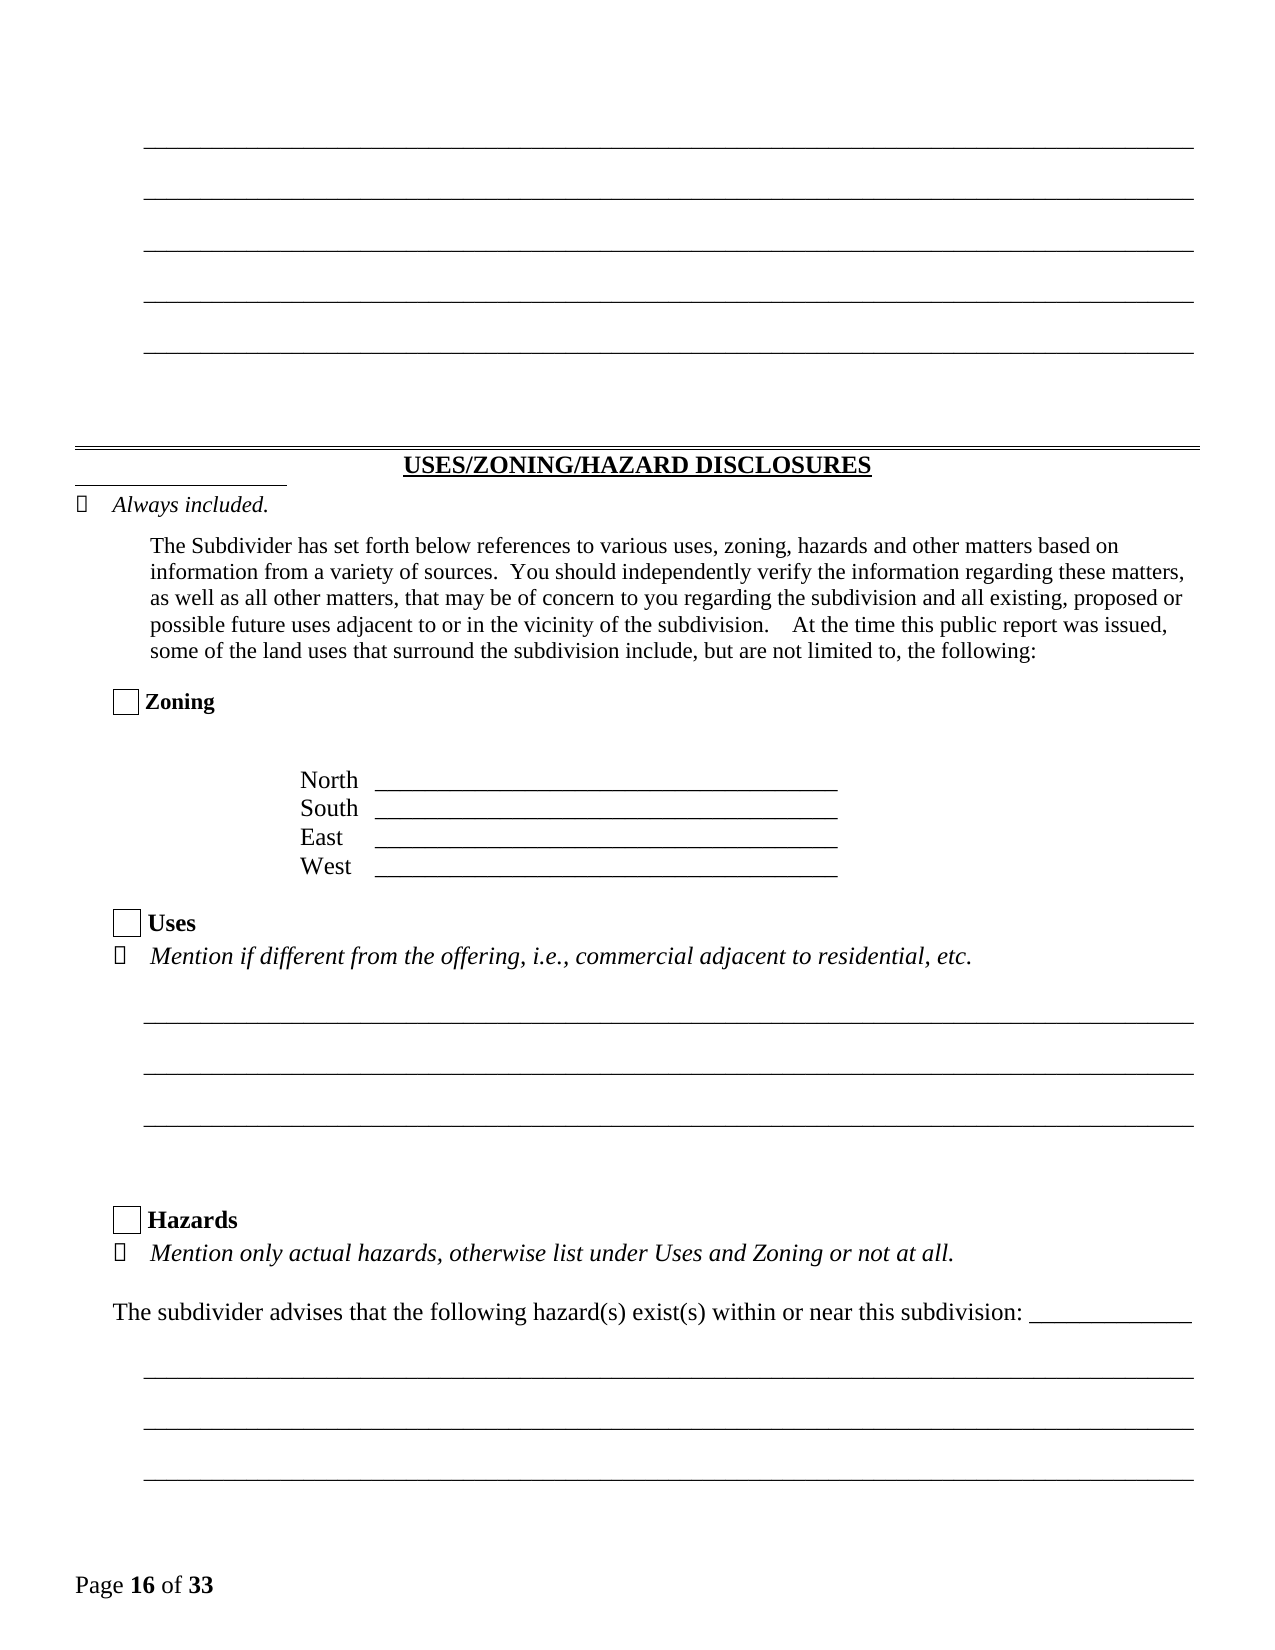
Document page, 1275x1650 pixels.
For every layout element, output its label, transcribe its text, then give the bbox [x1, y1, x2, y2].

text Hazards [114, 1207, 140, 1233]
text East _____________________________________ [150, 822, 1200, 851]
text  Mention only actual hazards, otherwise list under Uses and Zoning or not at all. [112, 1234, 1200, 1268]
text West _____________________________________ [150, 851, 1200, 880]
text North _____________________________________ [150, 765, 1200, 793]
text South _____________________________________ [150, 793, 1200, 822]
text The Subdivider has set forth below references to various uses, zoning, hazards and other matters based on information from a variety of sources. You should independently verify the information regarding these matters, as well as all other matters, that may be of concern to you regarding the subdivision and all existing, proposed or possible future uses adjacent to or in the vicinity of the subdivision. At the time this public report was issued, some of the land uses that surround the subdivision include, but are not limited to, the following: [112, 532, 1200, 663]
text USES/ZONING/HAZARD DISCLOSURES [75, 450, 1200, 479]
text Hazards [141, 1206, 1200, 1234]
text  Mention if different from the offering, i.e., commercial adjacent to residential, etc. [112, 937, 1200, 971]
text The subdivider advises that the following hazard(s) exist(s) within or near this subdivision: _____________ [112, 1297, 1200, 1326]
text Uses [112, 908, 1200, 937]
text Zoning [112, 688, 1200, 715]
text  Always included. [75, 486, 287, 519]
